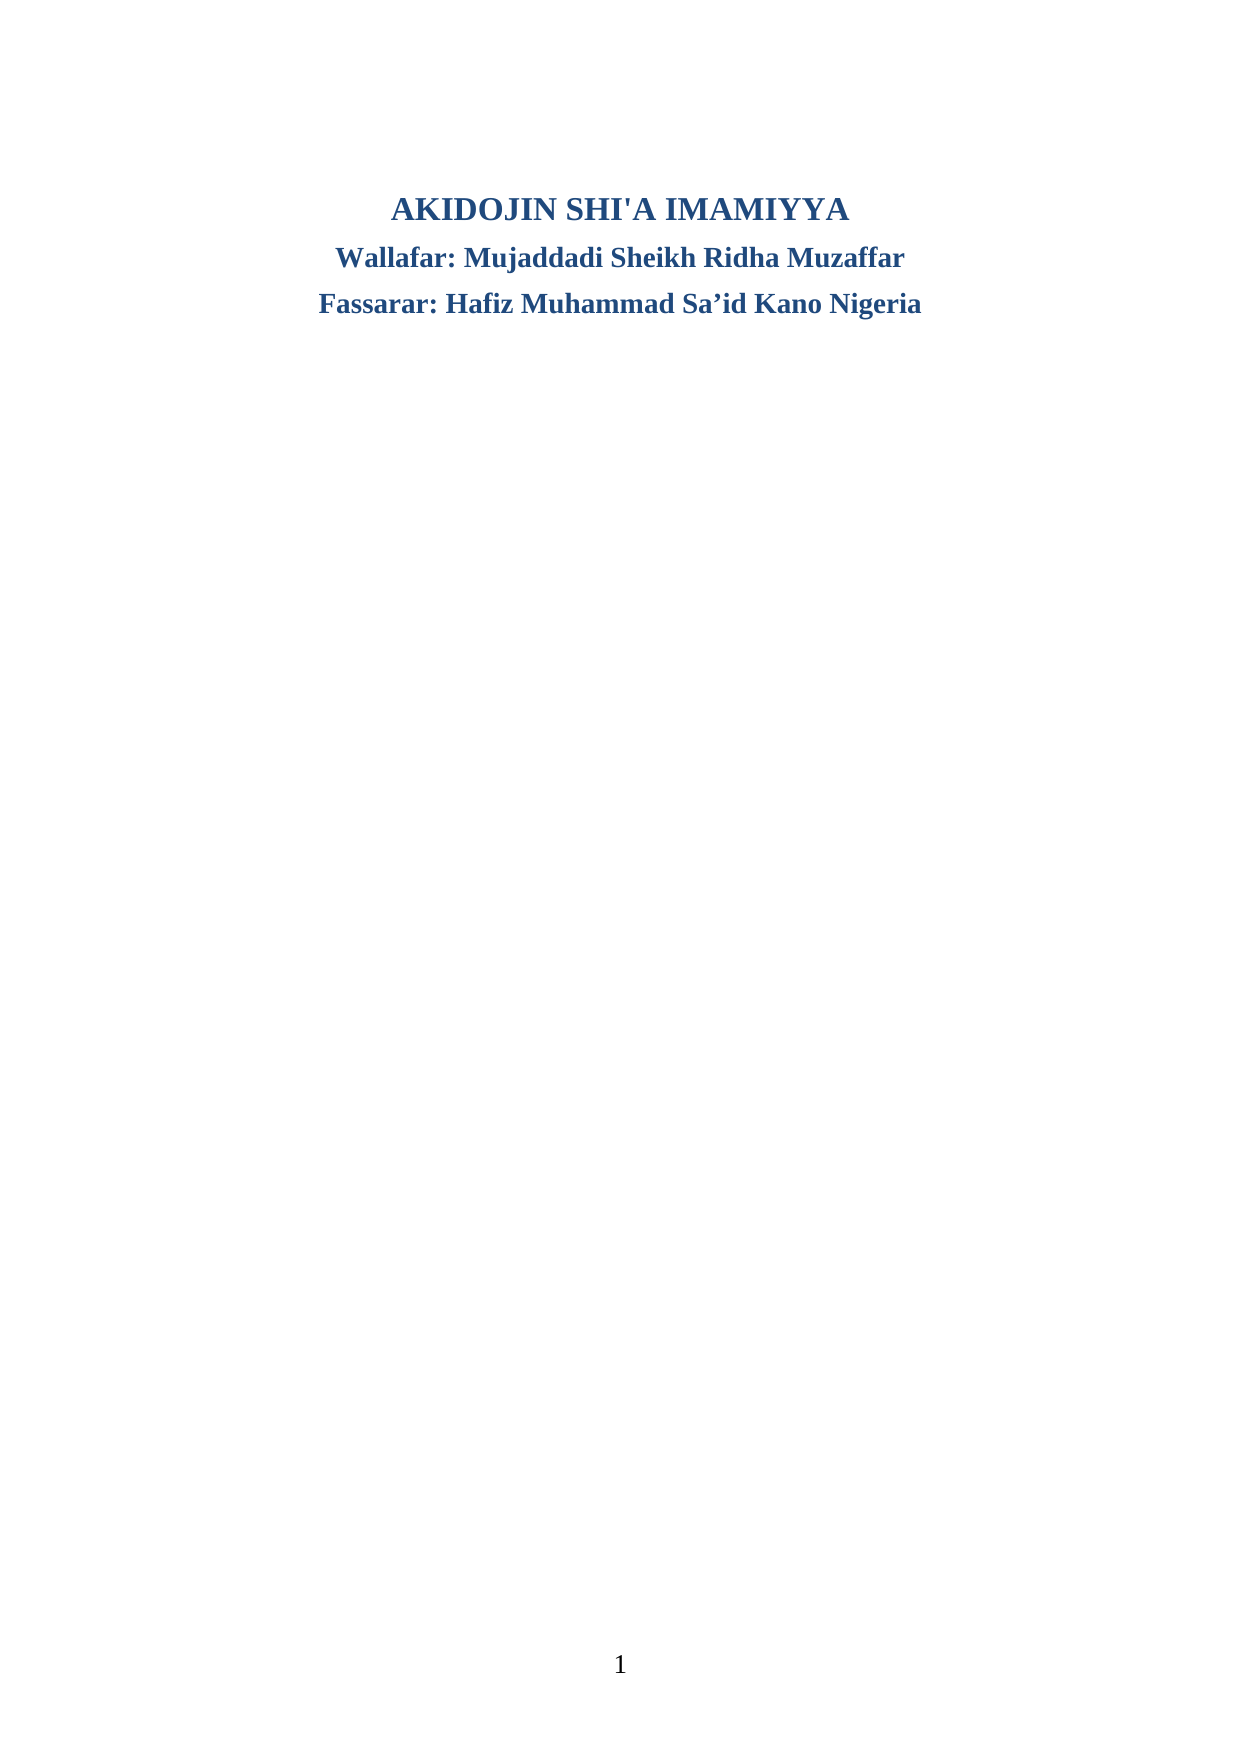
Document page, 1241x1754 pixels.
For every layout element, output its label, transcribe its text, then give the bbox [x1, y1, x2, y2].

subtitle Fassarar: Hafiz Muhammad Sa’id Kano Nigeria [236, 287, 1004, 320]
subtitle Wallafar: Mujaddadi Sheikh Ridha Muzaffar [236, 241, 1004, 274]
subtitle AKIDOJIN SHI'A IMAMIYYA [236, 190, 1004, 228]
